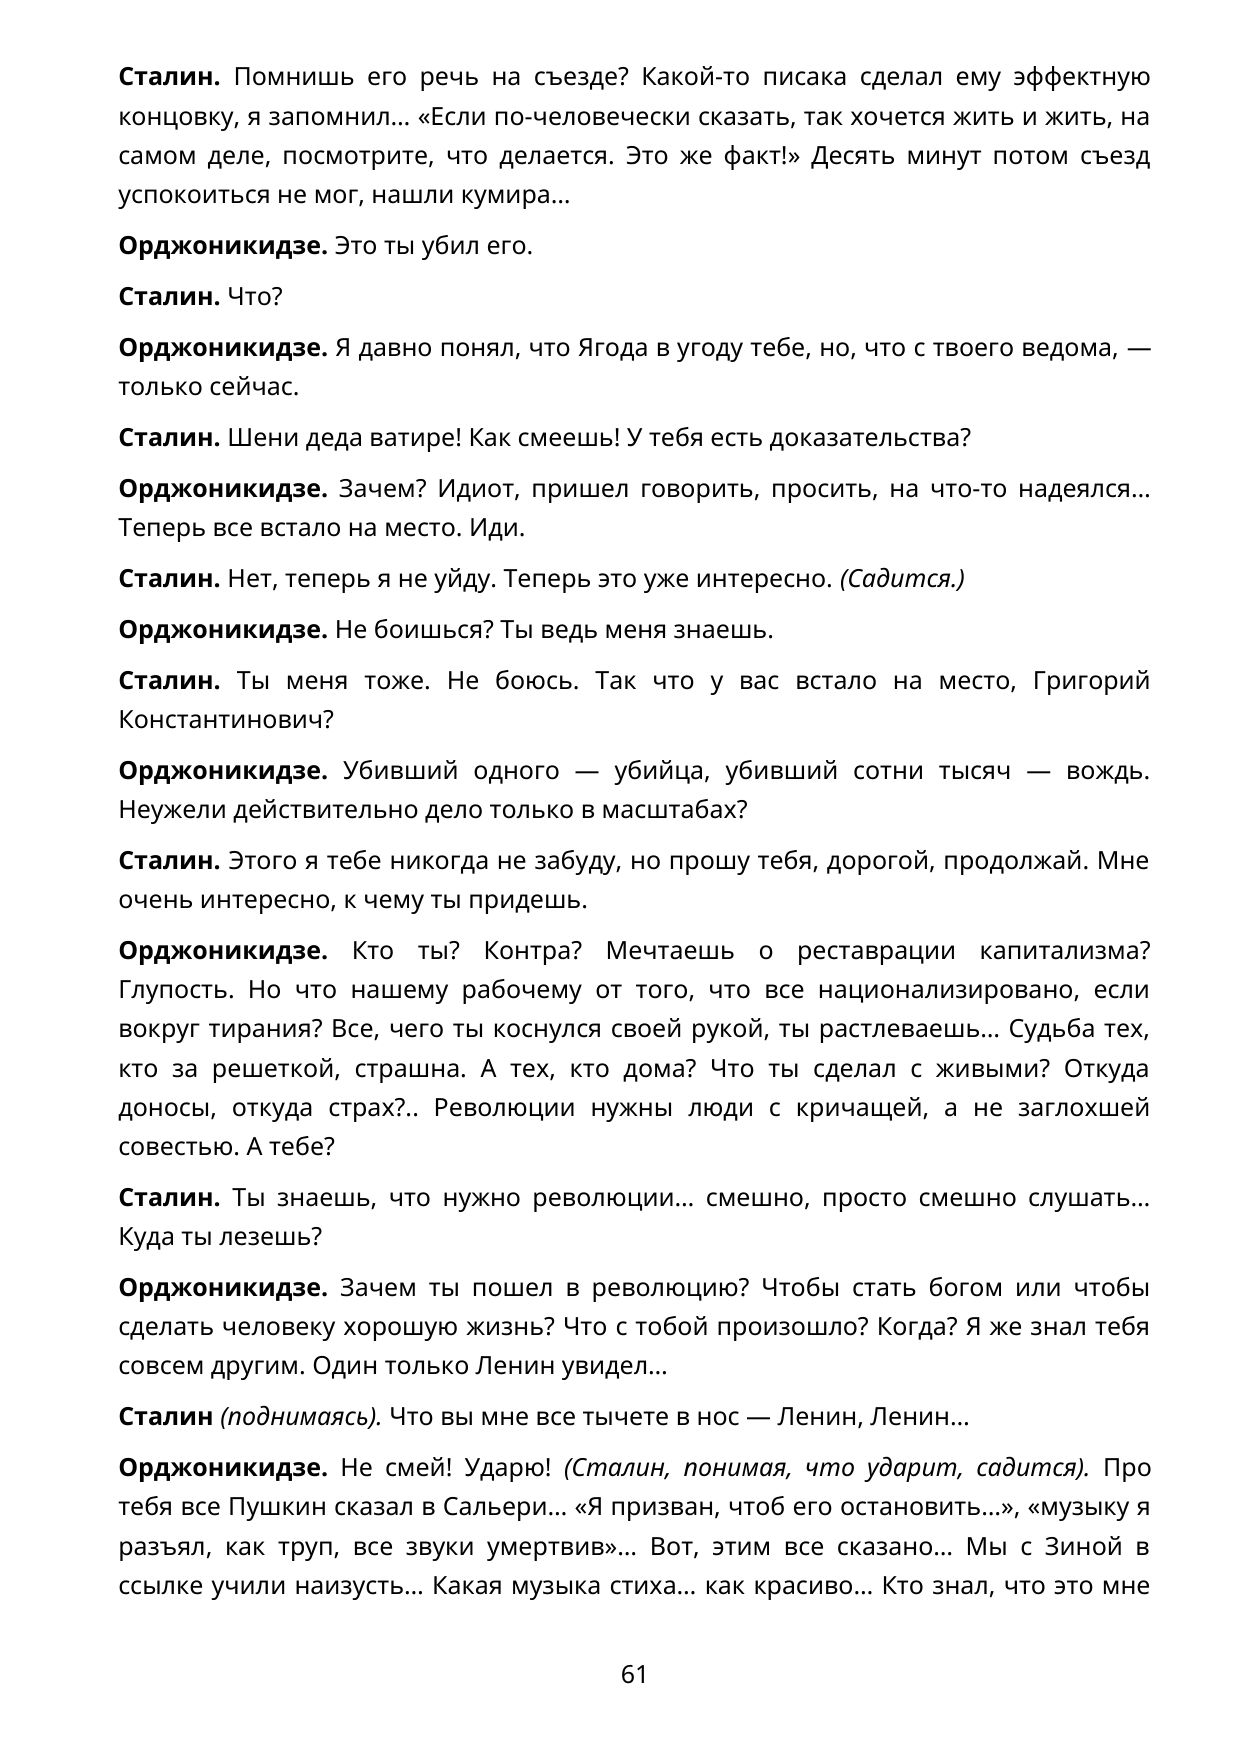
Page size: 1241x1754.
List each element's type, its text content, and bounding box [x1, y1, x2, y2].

text Орджоникидзе. Я давно понял, что Ягода в угоду тебе, но, что с твоего ведома, — только сейчас. [118, 329, 1152, 403]
text Сталин. Ты меня тоже. Не боюсь. Так что у вас встало на место, Григорий Константинович? [118, 662, 1152, 736]
text Сталин. Этого я тебе никогда не забуду, но прошу тебя, дорогой, продолжай. Мне очень интересно, к чему ты придешь. [118, 843, 1152, 916]
text Орджоникидзе. Зачем ты пошел в революцию? Чтобы стать богом или чтобы сделать человеку хорошую жизнь? Что с тобой произошло? Когда? Я же знал тебя совсем другим. Один только Ленин увидел… [118, 1269, 1152, 1382]
text Орджоникидзе. Зачем? Идиот, пришел говорить, просить, на что-то надеялся… Теперь все встало на место. Иди. [118, 470, 1152, 544]
text Сталин (поднимаясь). Что вы мне все тычете в нос — Ленин, Ленин… [118, 1399, 1152, 1433]
text Сталин. Нет, теперь я не уйду. Теперь это уже интересно. (Садится.) [118, 561, 1152, 594]
text Сталин. Помнишь его речь на съезде? Какой-то писака сделал ему эффектную концовку, я запомнил… «Если по-человечески сказать, так хочется жить и жить, на самом деле, посмотрите, что делается. Это же факт!» Десять минут потом съезд успокоиться не мог, нашли кумира… [118, 59, 1152, 211]
text Орджоникидзе. Убивший одного — убийца, убивший сотни тысяч — вождь. Неужели действительно дело только в масштабах? [118, 752, 1152, 826]
text Орджоникидзе. Кто ты? Контра? Мечтаешь о реставрации капитализма? Глупость. Но что нашему рабочему от того, что все национализировано, если вокруг тирания? Все, чего ты коснулся своей рукой, ты растлеваешь… Судьба тех, кто за решеткой, страшна. А тех, кто дома? Что ты сделал с живыми? Откуда доносы, откуда страх?.. Революции нужны люди с кричащей, а не заглохшей совестью. А тебе? [118, 933, 1152, 1163]
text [118, 1450, 1152, 1601]
text Орджоникидзе. Не боишься? Ты ведь меня знаешь. [118, 611, 1152, 646]
text Сталин. Что? [118, 278, 1152, 312]
text Орджоникидзе. Это ты убил его. [118, 227, 1152, 262]
text Сталин. Ты знаешь, что нужно революции… смешно, просто смешно слушать… Куда ты лезешь? [118, 1179, 1152, 1253]
text Сталин. Шени деда ватире! Как смеешь! У тебя есть доказательства? [118, 419, 1152, 453]
